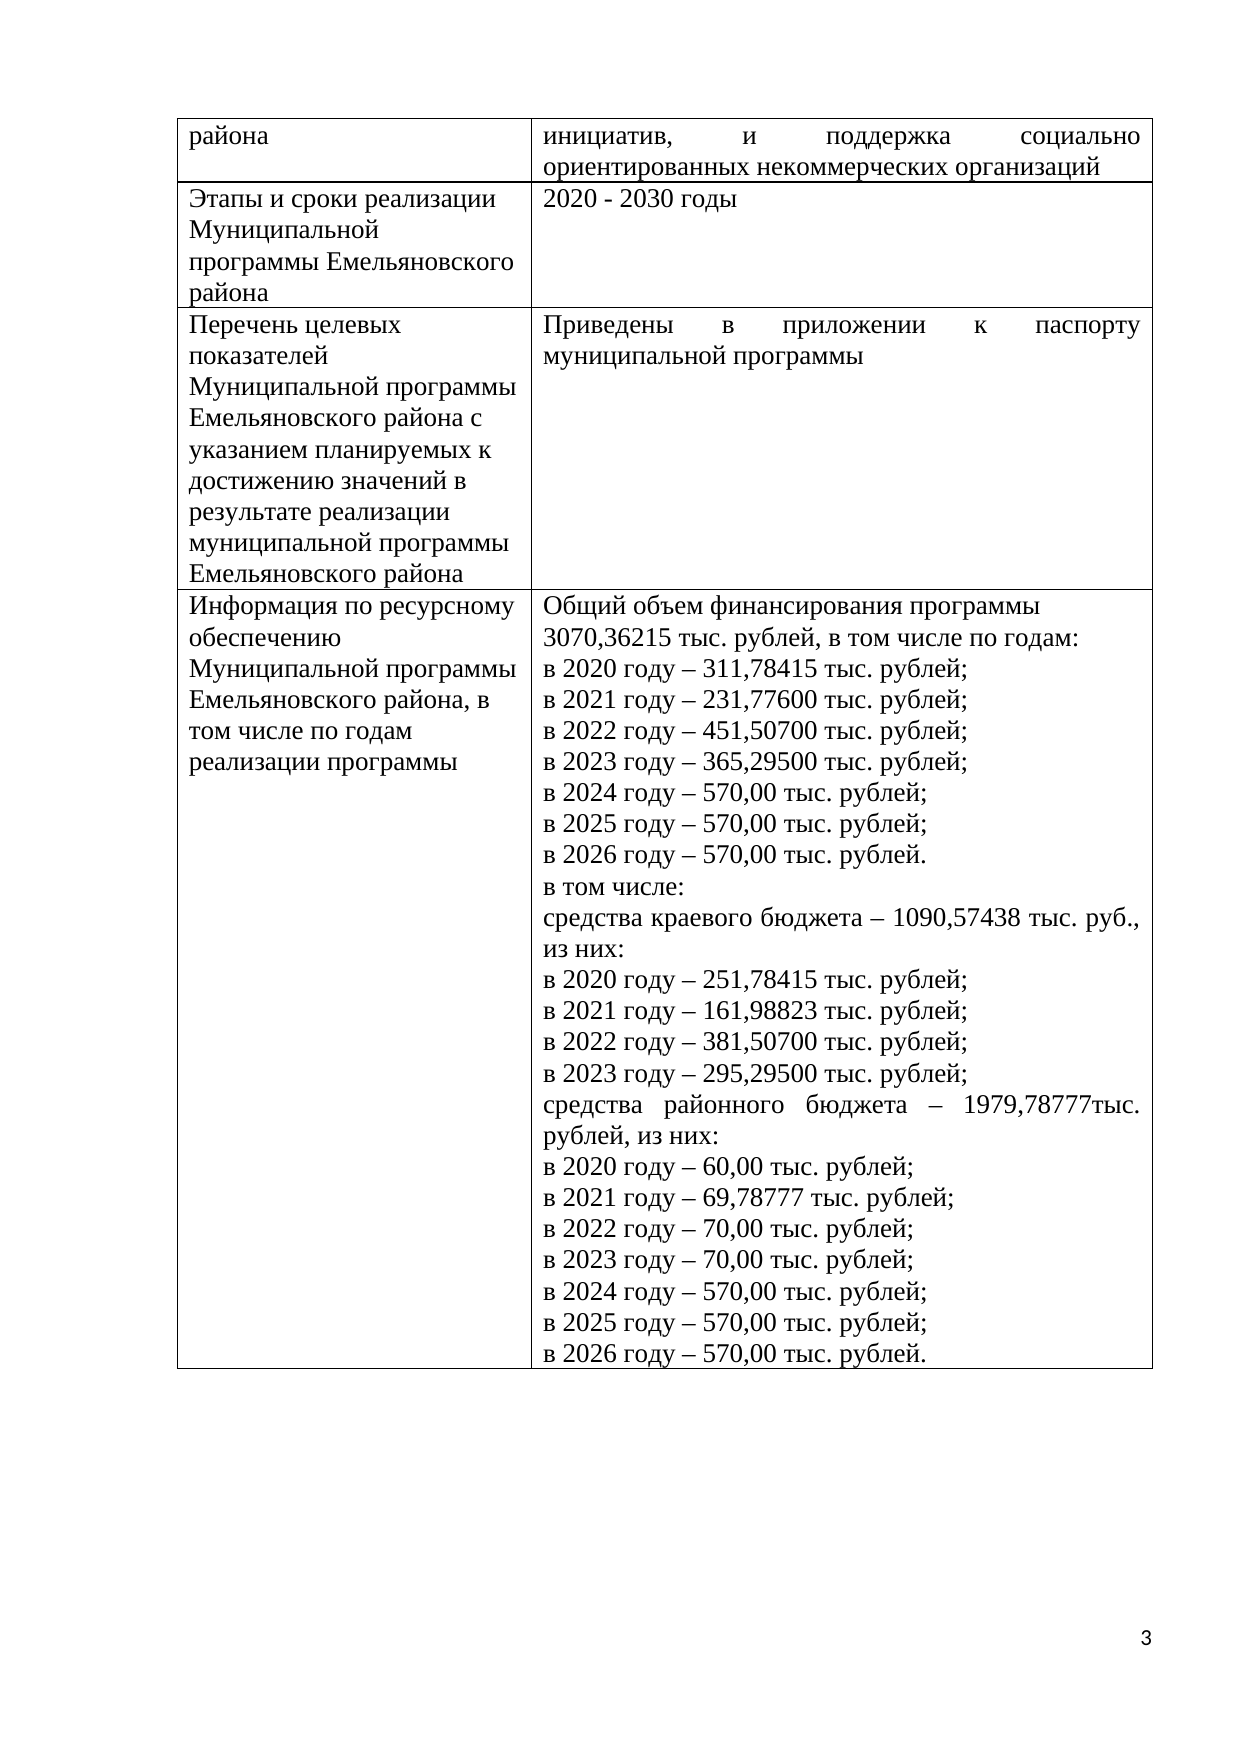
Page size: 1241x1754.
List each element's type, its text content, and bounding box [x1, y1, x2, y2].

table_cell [532, 119, 1152, 181]
table_cell Этапы и сроки реализации Муниципальной программы Емельяновского района [178, 183, 531, 307]
table_cell Общий объем финансирования программы 3070,36215 тыс. рублей, в том числе по годам: в 2020 году – 311,78415 тыс. рублей; в 2021 году – 231,77600 тыс. рублей; в 2022 году – 451,50700 тыс. рублей; в 2023 году – 365,29500 тыс. рублей; в 2024 году – 570,00 тыс. рублей; в 2025 году – 570,00 тыс. рублей; в 2026 году – 570,00 тыс. рублей. в том числе: средства краевого бюджета – 1090,57438 тыс. руб., из них: в 2020 году – 251,78415 тыс. рублей; в 2021 году – 161,98823 тыс. рублей; в 2022 году – 381,50700 тыс. рублей; в 2023 году – 295,29500 тыс. рублей; средства районного бюджета – 1979,78777тыс. рублей, из них: в 2020 году – 60,00 тыс. рублей; в 2021 году – 69,78777 тыс. рублей; в 2022 году – 70,00 тыс. рублей; в 2023 году – 70,00 тыс. рублей; в 2024 году – 570,00 тыс. рублей; в 2025 году – 570,00 тыс. рублей; в 2026 году – 570,00 тыс. рублей. [532, 590, 1152, 1368]
table_cell Перечень целевых показателей Муниципальной программы Емельяновского района с указанием планируемых к достижению значений в результате реализации муниципальной программы Емельяновского района [178, 308, 531, 588]
table_cell Приведены в приложении к паспорту муниципальной программы [532, 308, 1152, 588]
table_cell Информация по ресурсному обеспечению Муниципальной программы Емельяновского района, в том числе по годам реализации программы [178, 590, 531, 1368]
table_cell 2020 - 2030 годы [532, 183, 1152, 307]
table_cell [178, 119, 531, 181]
